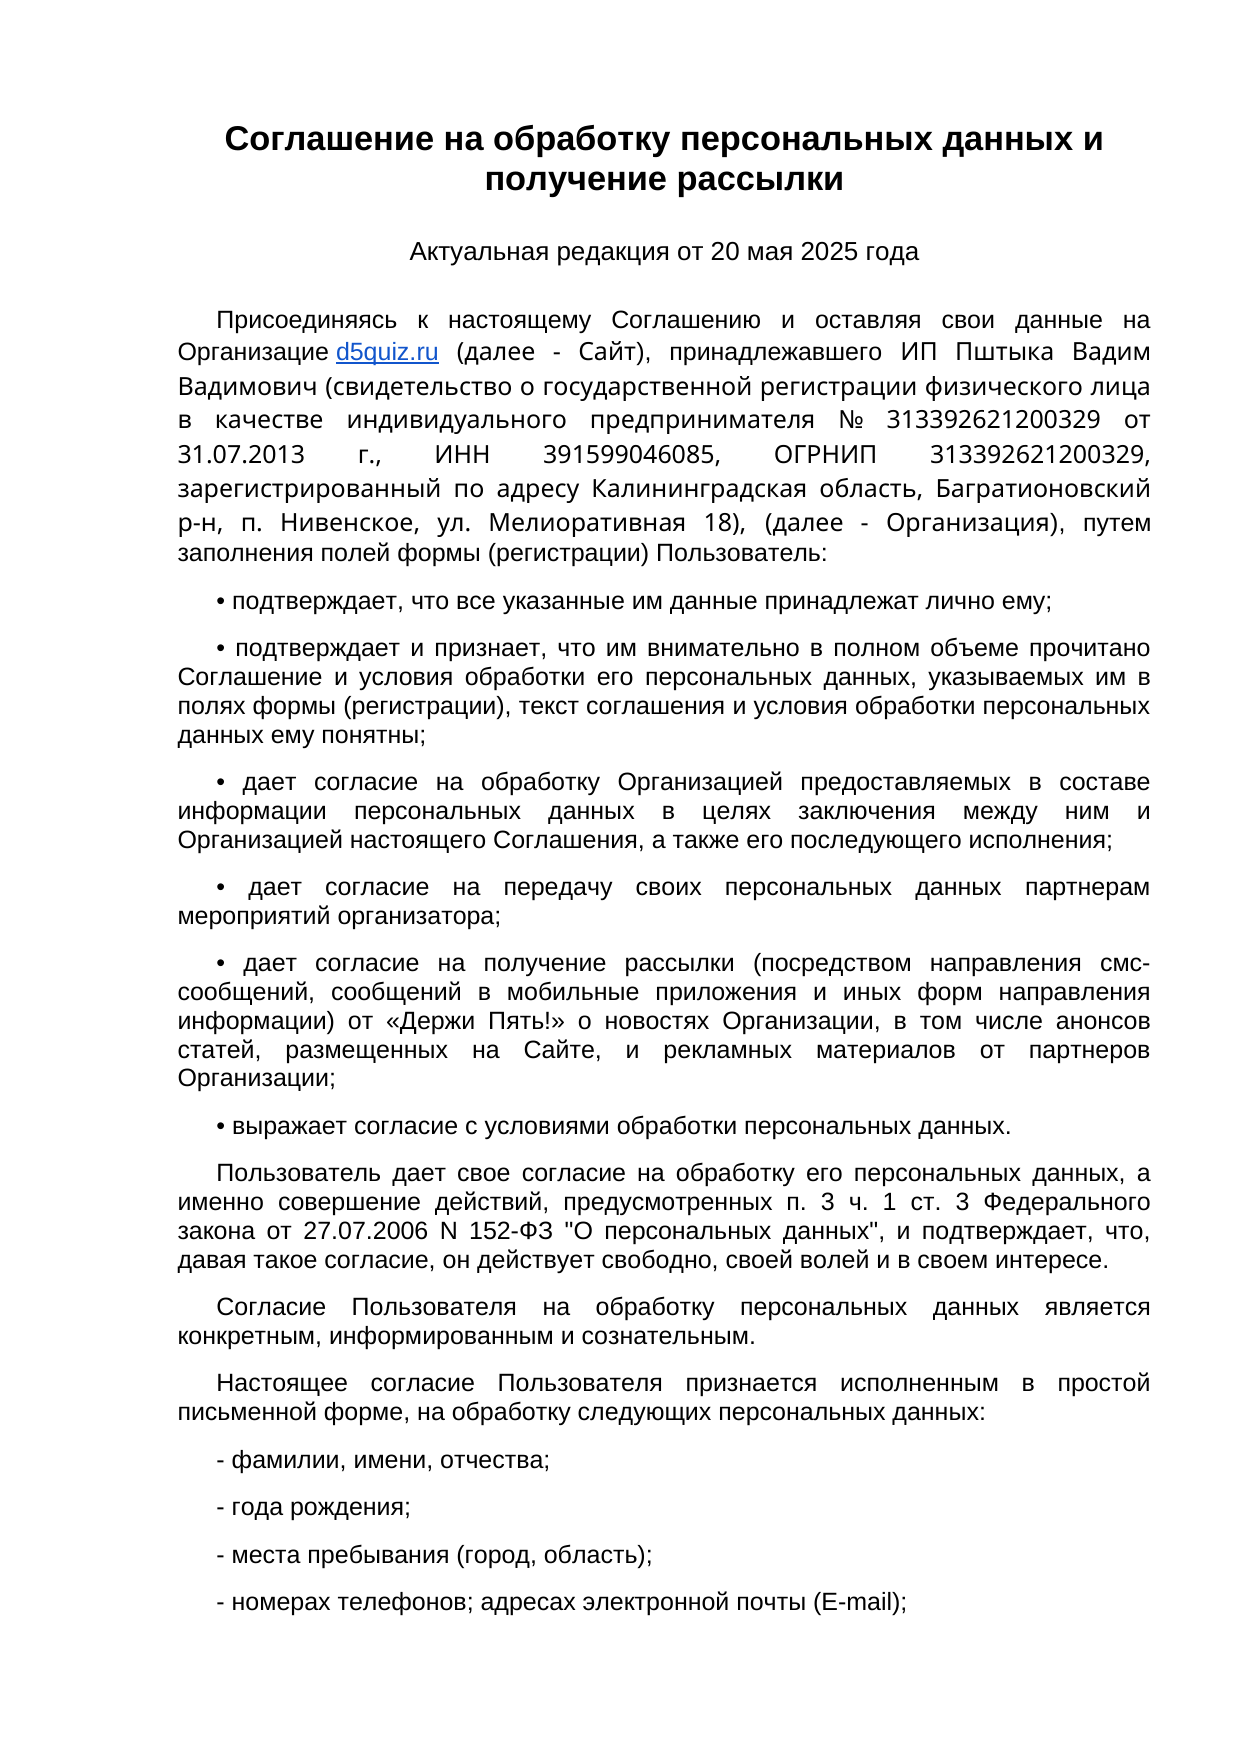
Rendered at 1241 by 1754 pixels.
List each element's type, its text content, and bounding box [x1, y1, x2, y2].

text • подтверждает, что все указанные им данные принадлежат лично ему; [177, 586, 1152, 615]
text - года рождения; [177, 1492, 1152, 1521]
text Настоящее согласие Пользователя признается исполненным в простой письменной форме, на обработку следующих персональных данных: [177, 1368, 1152, 1426]
text Пользователь дает свое согласие на обработку его персональных данных, а именно совершение действий, предусмотренных п. 3 ч. 1 ст. 3 Федерального закона от 27.07.2006 N 152-ФЗ "О персональных данных", и подтверждает, что, давая такое согласие, он действует свободно, своей волей и в своем интересе. [177, 1158, 1152, 1273]
text • дает согласие на передачу своих персональных данных партнерам мероприятий организатора; [177, 872, 1152, 930]
text • дает согласие на обработку Организацией предоставляемых в составе информации персональных данных в целях заключения между ним и Организацией настоящего Соглашения, а также его последующего исполнения; [177, 767, 1152, 853]
text - места пребывания (город, область); [177, 1540, 1152, 1568]
text • подтверждает и признает, что им внимательно в полном объеме прочитано Соглашение и условия обработки его персональных данных, указываемых им в полях формы (регистрации), текст соглашения и условия обработки персональных данных ему понятны; [177, 633, 1152, 748]
text - номерах телефонов; адресах электронной почты (E-mail); [177, 1587, 1152, 1616]
text - фамилии, имени, отчества; [177, 1445, 1152, 1473]
text Актуальная редакция от 20 мая 2025 года [177, 236, 1152, 266]
text • выражает согласие с условиями обработки персональных данных. [177, 1111, 1152, 1140]
text Соглашение на обработку персональных данных и получение рассылки [177, 118, 1152, 197]
text • дает согласие на получение рассылки (посредством направления смс-сообщений, сообщений в мобильные приложения и иных форм направления информации) от «Держи Пять!» о новостях Организации, в том числе анонсов статей, размещенных на Сайте, и рекламных материалов от партнеров Организации; [177, 948, 1152, 1092]
text Присоединяясь к настоящему Соглашению и оставляя свои данные на Организацие d5quiz.ru (далее - Сайт), принадлежавшего ИП Пштыка Вадим Вадимович (свидетельство о государственной регистрации физического лица в качестве индивидуального предпринимателя № 313392621200329 от 31.07.2013 г., ИНН 391599046085, ОГРНИП 313392621200329, зарегистрированный по адресу Калининградская область, Багратионовский р-н, п. Нивенское, ул. Мелиоративная 18), (далее - Организация), путем заполнения полей формы (регистрации) Пользователь: [177, 305, 1152, 567]
text Согласие Пользователя на обработку персональных данных является конкретным, информированным и сознательным. [177, 1292, 1152, 1350]
